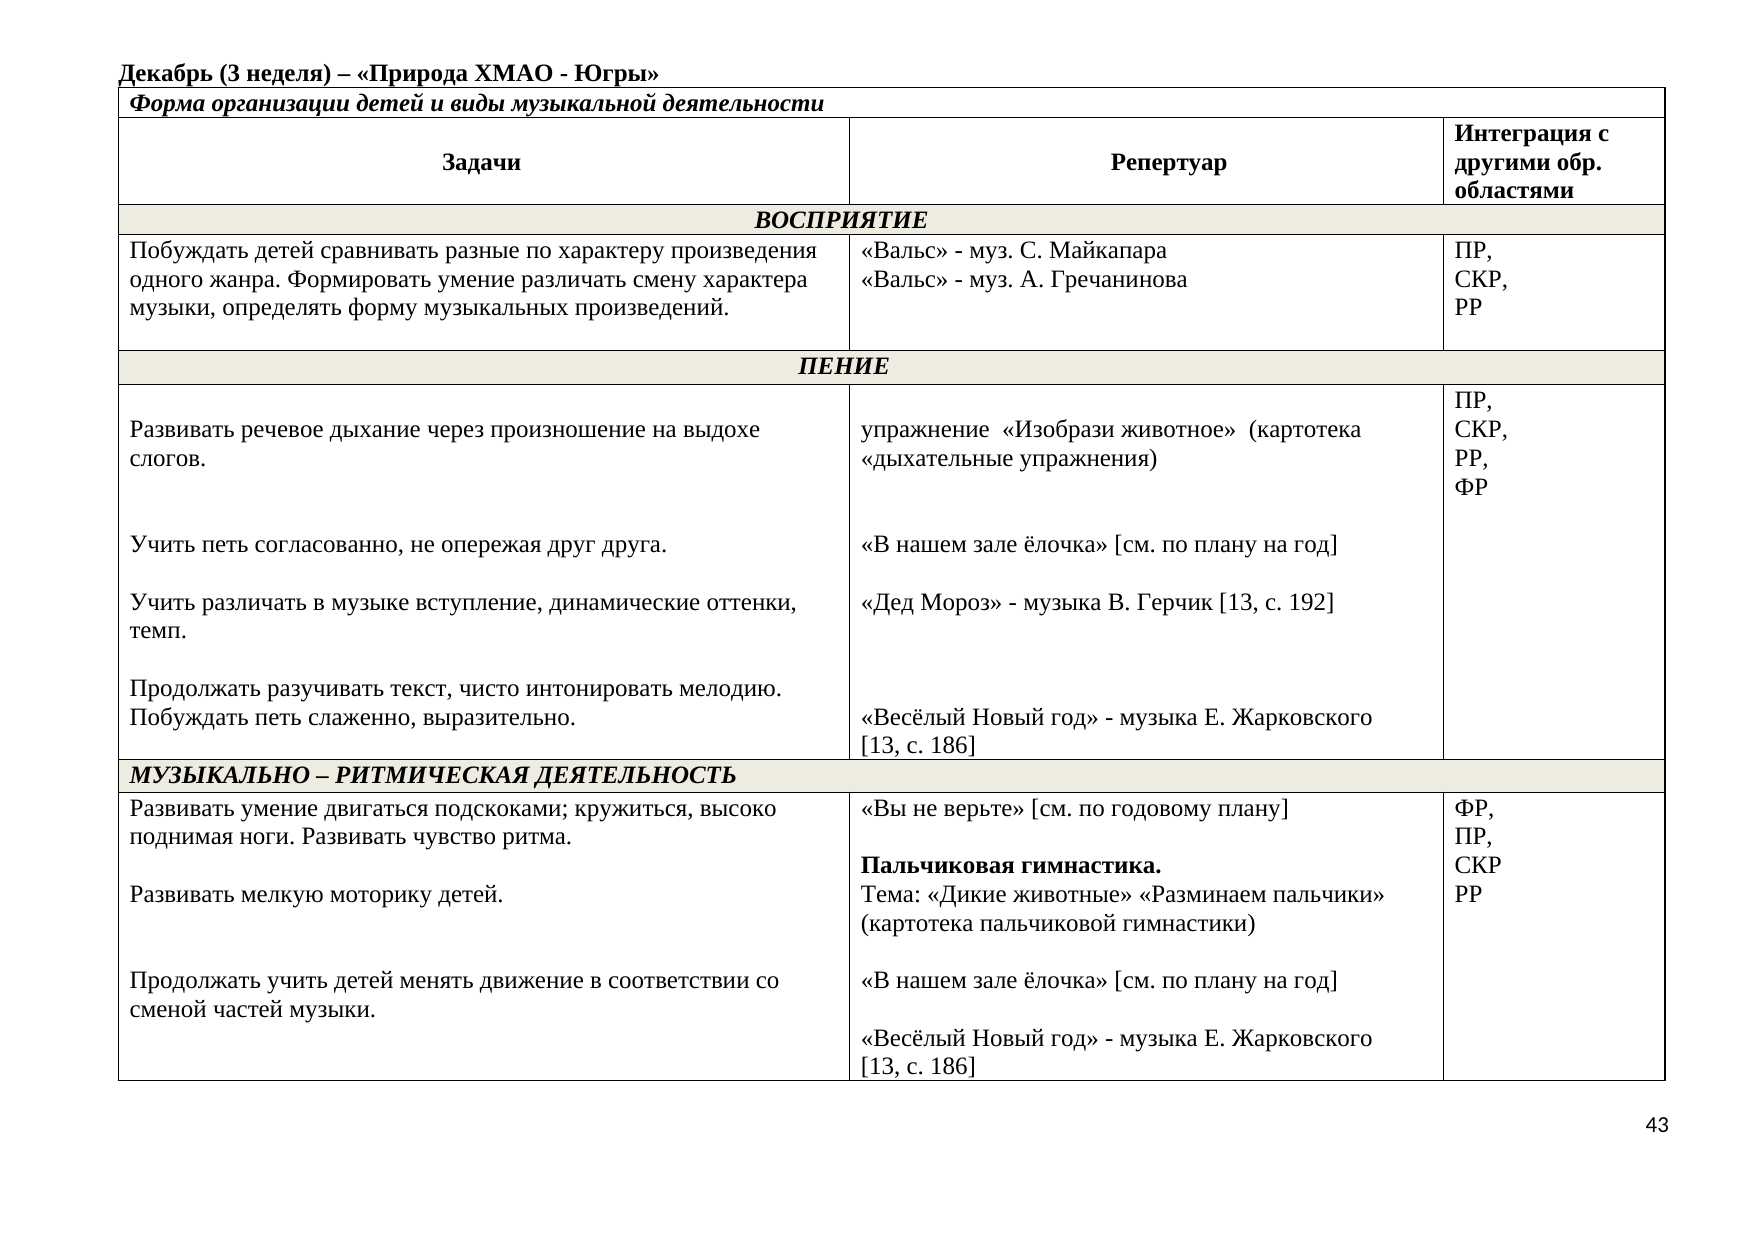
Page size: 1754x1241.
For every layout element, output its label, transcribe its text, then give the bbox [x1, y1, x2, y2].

table_cell ПЕНИЕ [119, 351, 1664, 384]
table_cell Побуждать детей сравнивать разные по характеру произведения одного жанра. Формировать умение различать смену характера музыки, определять форму музыкальных произведений. [119, 235, 849, 350]
table_header Форма организации детей и виды музыкальной деятельности [119, 88, 1664, 117]
table_cell «Вальс» - муз. С. Майкапара «Вальс» - муз. А. Гречанинова [850, 235, 1443, 350]
table_cell Задачи [119, 118, 849, 204]
table_cell МУЗЫКАЛЬНО – РИТМИЧЕСКАЯ ДЕЯТЕЛЬНОСТЬ [119, 760, 1664, 792]
table_cell ПР, СКР, РР, ФР [1444, 385, 1664, 759]
table_cell «Вы не верьте» [см. по годовому плану] Пальчиковая гимнастика. Тема: «Дикие животные» «Разминаем пальчики» (картотека пальчиковой гимнастики) «В нашем зале ёлочка» [см. по плану на год] «Весёлый Новый год» - музыка Е. Жарковского [13, с. 186] [850, 793, 1443, 1080]
table_cell ФР, ПР, СКР РР [1444, 793, 1664, 1080]
table_cell Репертуар [850, 118, 1443, 204]
text Декабрь (3 неделя) – «Природа ХМАО - Югры» [118, 58, 1668, 87]
table_cell Интеграция с другими обр. областями [1444, 118, 1664, 204]
table_cell упражнение «Изобрази животное» (картотека «дыхательные упражнения) «В нашем зале ёлочка» [см. по плану на год] «Дед Мороз» - музыка В. Герчик [13, с. 192] «Весёлый Новый год» - музыка Е. Жарковского [13, с. 186] [850, 385, 1443, 759]
table_cell Развивать речевое дыхание через произношение на выдохе слогов. Учить петь согласованно, не опережая друг друга. Учить различать в музыке вступление, динамические оттенки, темп. Продолжать разучивать текст, чисто интонировать мелодию. Побуждать петь слаженно, выразительно. [119, 385, 849, 759]
table_cell ПР, СКР, РР [1444, 235, 1664, 350]
table_cell ВОСПРИЯТИЕ [119, 205, 1664, 234]
table_cell Развивать умение двигаться подскоками; кружиться, высоко поднимая ноги. Развивать чувство ритма. Развивать мелкую моторику детей. Продолжать учить детей менять движение в соответствии со сменой частей музыки. [119, 793, 849, 1080]
